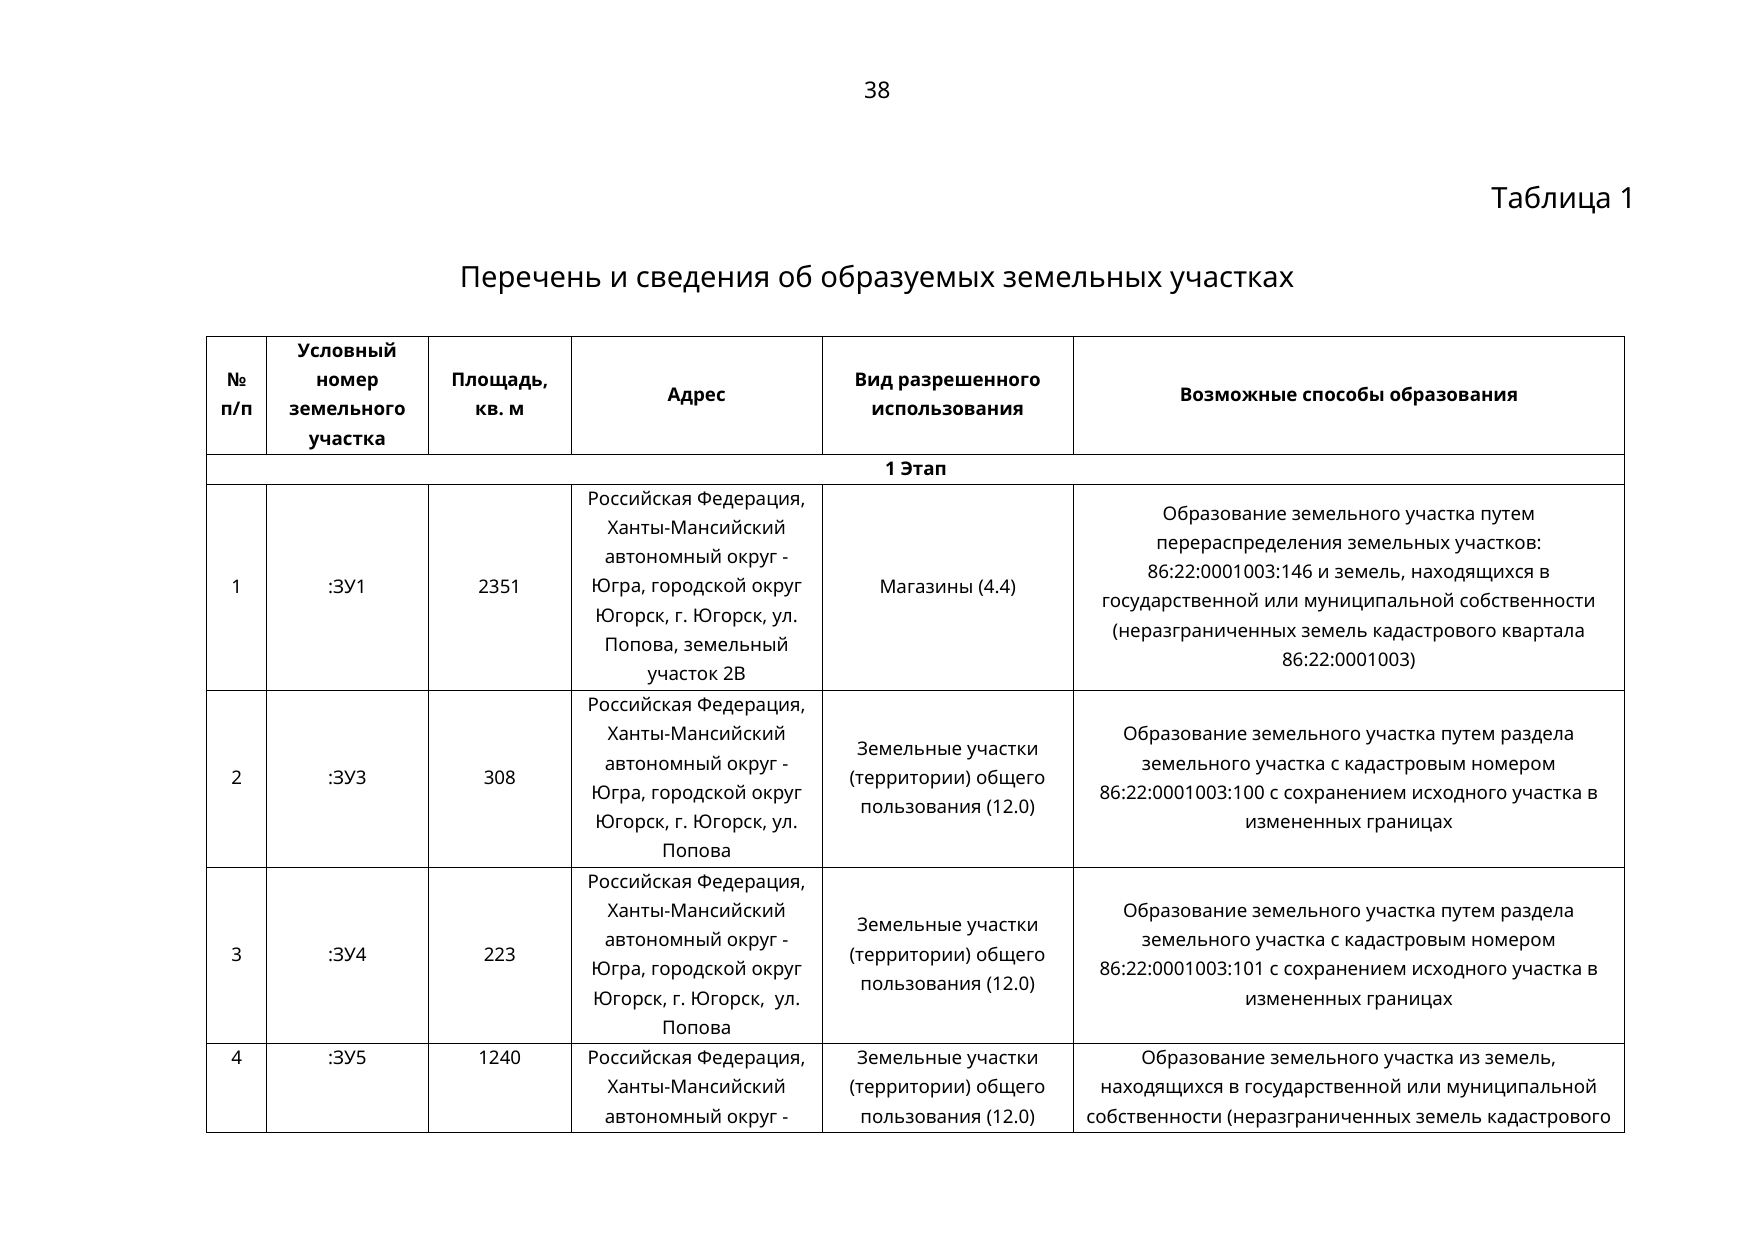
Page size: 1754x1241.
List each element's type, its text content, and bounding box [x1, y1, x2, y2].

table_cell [572, 1044, 822, 1132]
table_cell 223 [429, 868, 571, 1043]
table_header № п/п [207, 337, 266, 454]
table_cell 3 [207, 868, 266, 1043]
table_cell 2351 [429, 485, 571, 690]
table_cell :ЗУ3 [267, 691, 428, 867]
table_cell Образование земельного участка путем раздела земельного участка с кадастровым номером 86:22:0001003:100 с сохранением исходного участка в измененных границах [1074, 691, 1624, 867]
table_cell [1074, 1044, 1624, 1132]
table_header Адрес [572, 337, 822, 454]
table_cell Российская Федерация, Ханты-Мансийский автономный округ - Югра, городской округ Югорск, г. Югорск, ул. Попова [572, 868, 822, 1043]
table_cell Образование земельного участка путем перераспределения земельных участков: 86:22:0001003:146 и земель, находящихся в государственной или муниципальной собственности (неразграниченных земель кадастрового квартала 86:22:0001003) [1074, 485, 1624, 690]
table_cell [823, 1044, 1073, 1132]
table_cell :ЗУ5 [267, 1044, 428, 1132]
table_cell 1 Этап [207, 455, 1624, 484]
text Таблица 1 [118, 177, 1636, 217]
table_cell Земельные участки (территории) общего пользования (12.0) [823, 691, 1073, 867]
table_cell Земельные участки (территории) общего пользования (12.0) [823, 868, 1073, 1043]
table_cell 1240 [429, 1044, 571, 1132]
table_header Условный номер земельного участка [267, 337, 428, 454]
table_cell :ЗУ1 [267, 485, 428, 690]
table_cell 4 [207, 1044, 266, 1132]
table_cell Российская Федерация, Ханты-Мансийский автономный округ - Югра, городской округ Югорск, г. Югорск, ул. Попова, земельный участок 2В [572, 485, 822, 690]
table_header Вид разрешенного использования [823, 337, 1073, 454]
table_header Площадь, кв. м [429, 337, 571, 454]
table_cell Российская Федерация, Ханты-Мансийский автономный округ - Югра, городской округ Югорск, г. Югорск, ул. Попова [572, 691, 822, 867]
table_header Возможные способы образования [1074, 337, 1624, 454]
table_cell 308 [429, 691, 571, 867]
table_cell :ЗУ4 [267, 868, 428, 1043]
table_cell Образование земельного участка путем раздела земельного участка с кадастровым номером 86:22:0001003:101 с сохранением исходного участка в измененных границах [1074, 868, 1624, 1043]
table_cell Магазины (4.4) [823, 485, 1073, 690]
text Перечень и сведения об образуемых земельных участках [118, 257, 1636, 296]
table_cell 2 [207, 691, 266, 867]
table_cell 1 [207, 485, 266, 690]
